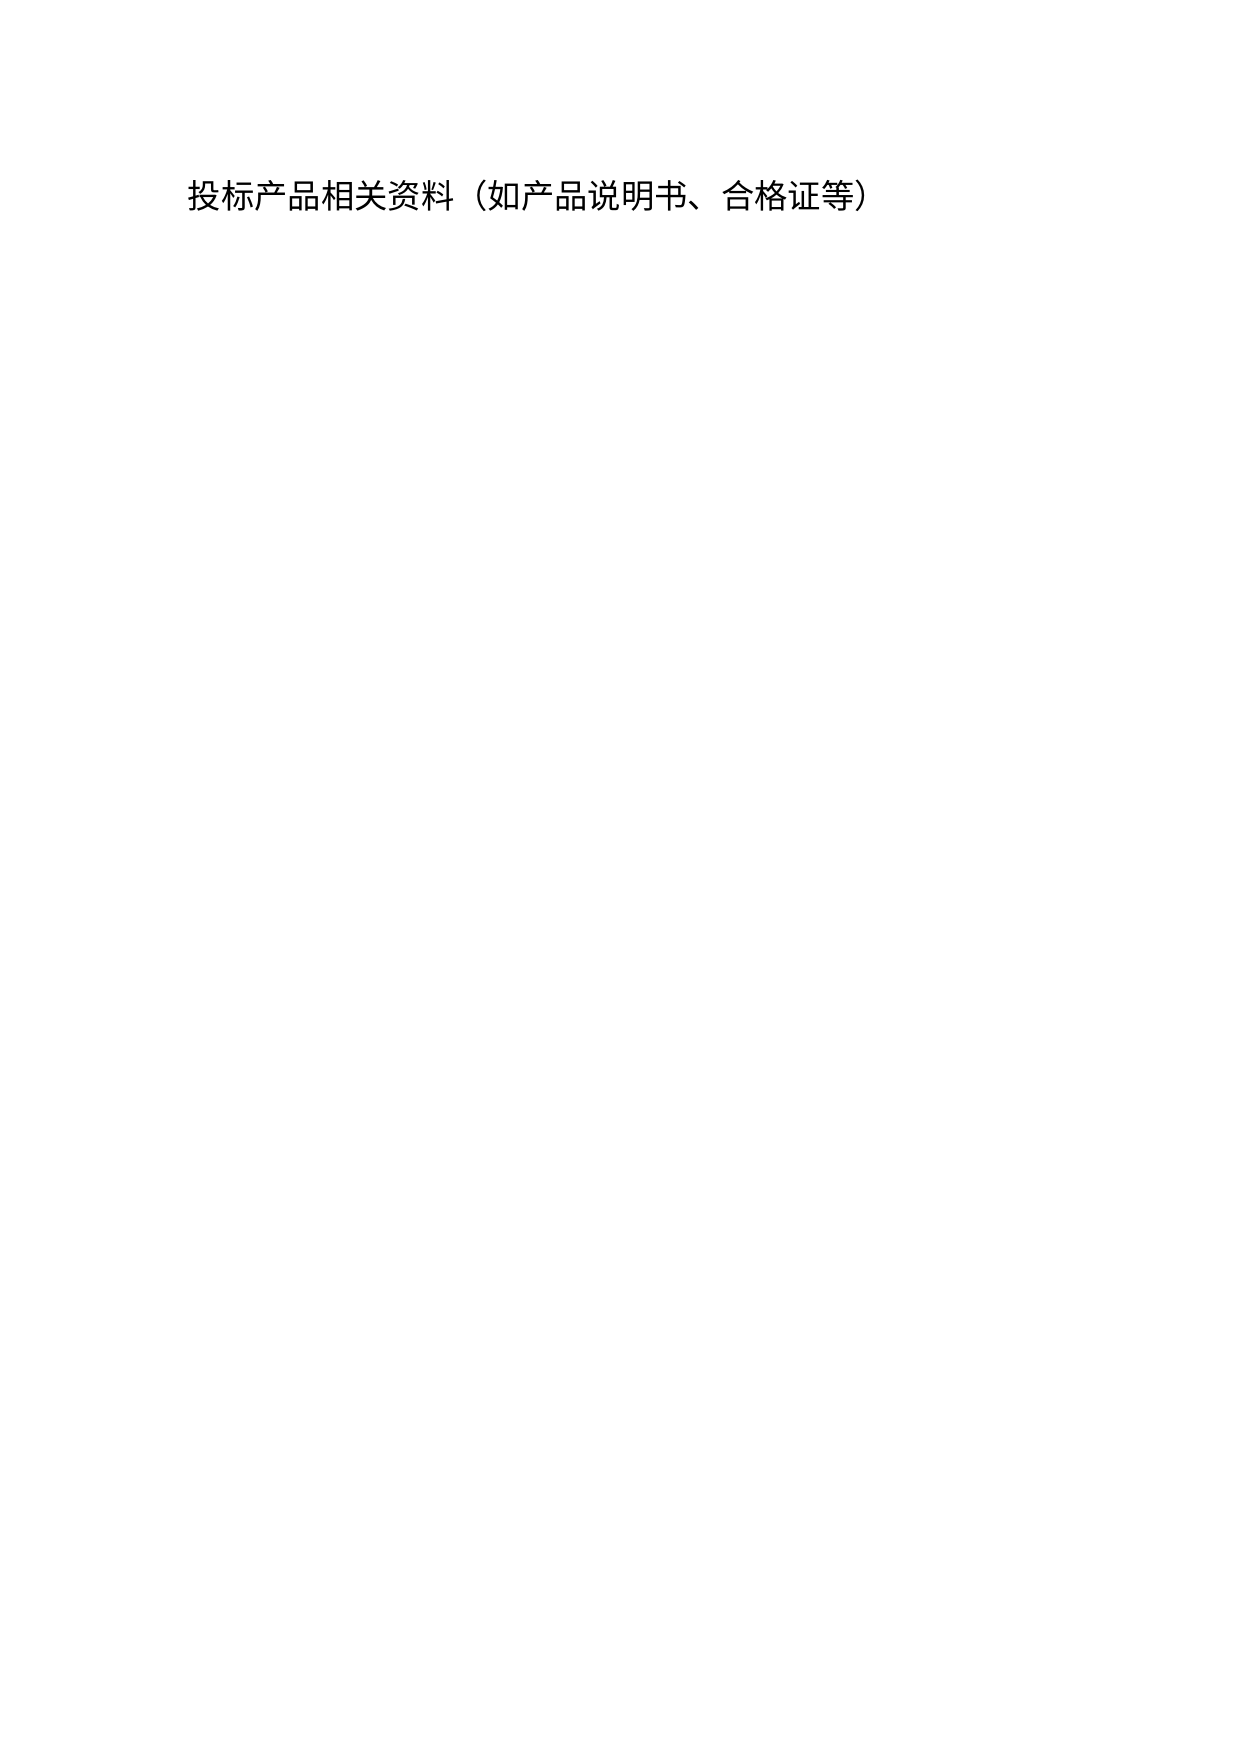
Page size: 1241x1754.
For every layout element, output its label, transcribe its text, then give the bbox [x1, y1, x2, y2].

text 投标产品相关资料（如产品说明书、合格证等） [187, 162, 1053, 227]
